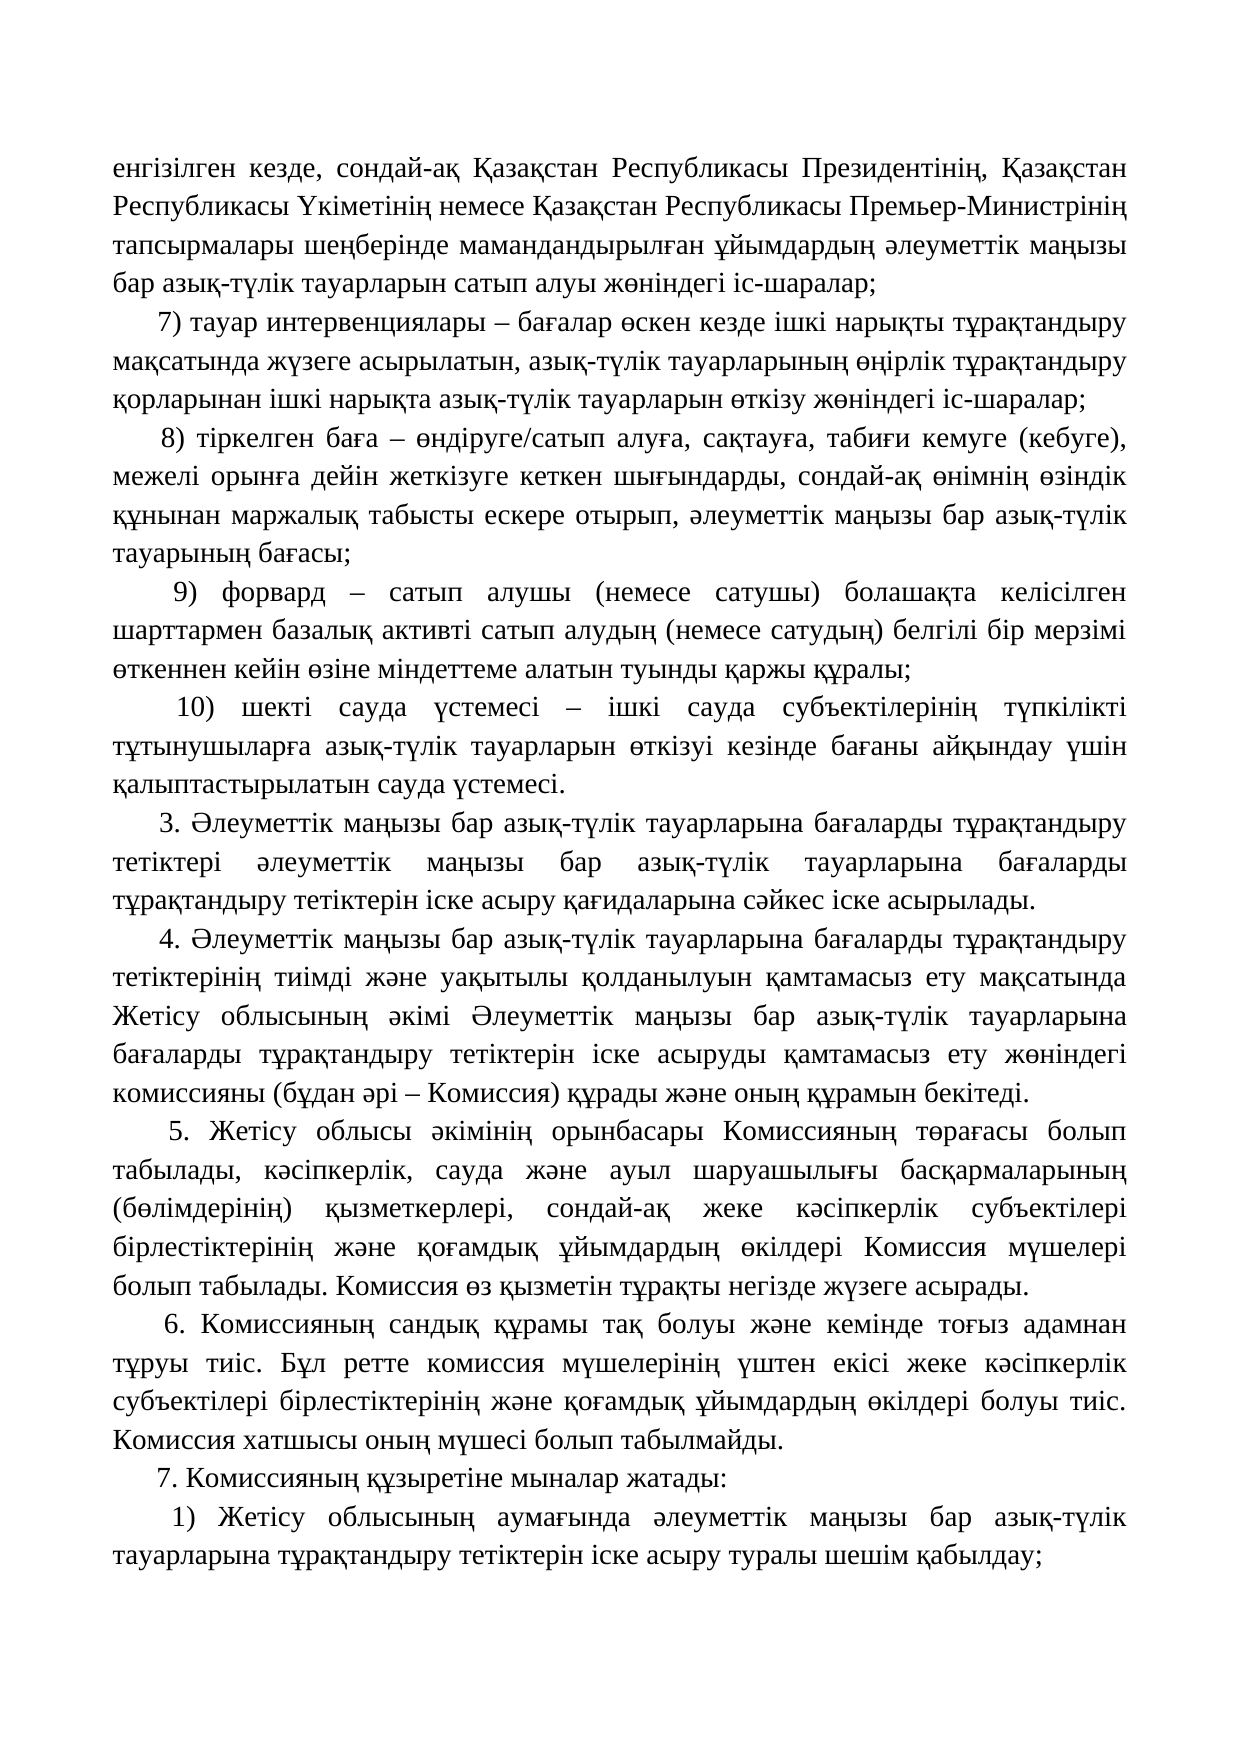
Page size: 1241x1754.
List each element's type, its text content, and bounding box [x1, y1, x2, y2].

text 9) форвард – сатып алушы (немесе сатушы) болашақта келісілген шарттармен базалық активті сатып алудың (немесе сатудың) белгілі бір мерзімі өткеннен кейін өзіне міндеттеме алатын туынды қаржы құралы; [112, 574, 1128, 684]
text 1) Жетісу облысының аумағында әлеуметтік маңызы бар азық-түлік тауарларына тұрақтандыру тетіктерін іске асыру туралы шешім қабылдау; [112, 1499, 1128, 1571]
text 10) шекті сауда үстемесі – ішкі сауда субъектілерінің түпкілікті тұтынушыларға азық-түлік тауарларын өткізуі кезінде бағаны айқындау үшін қалыптастырылатын сауда үстемесі. [112, 689, 1128, 800]
text 7. Комиссияның құзыретіне мыналар жатады: [112, 1460, 1128, 1494]
text 3. Әлеуметтік маңызы бар азық-түлік тауарларына бағаларды тұрақтандыру тетіктері әлеуметтік маңызы бар азық-түлік тауарларына бағаларды тұрақтандыру тетіктерін іске асыру қағидаларына сәйкес іске асырылады. [112, 805, 1128, 916]
text 4. Әлеуметтік маңызы бар азық-түлік тауарларына бағаларды тұрақтандыру тетіктерінің тиімді және уақытылы қолданылуын қамтамасыз ету мақсатында Жетісу облысының әкімі Әлеуметтік маңызы бар азық-түлік тауарларына бағаларды тұрақтандыру тетіктерін іске асыруды қамтамасыз ету жөніндегі комиссияны (бұдан әрі – Комиссия) құрады және оның құрамын бекітеді. [112, 921, 1128, 1108]
text 8) тіркелген баға – өндіруге/сатып алуға, сақтауға, табиғи кемуге (кебуге), межелі орынға дейін жеткізуге кеткен шығындарды, сондай-ақ өнімнің өзіндік құнынан маржалық табысты ескере отырып, әлеуметтік маңызы бар азық-түлік тауарының бағасы; [112, 420, 1128, 569]
text 7) тауар интервенциялары – бағалар өскен кезде ішкі нарықты тұрақтандыру мақсатында жүзеге асырылатын, азық-түлiк тауарларының өңірлік тұрақтандыру қорларынан ішкі нарықта азық-түлік тауарларын өткізу жөніндегі іс-шаралар; [112, 304, 1128, 415]
